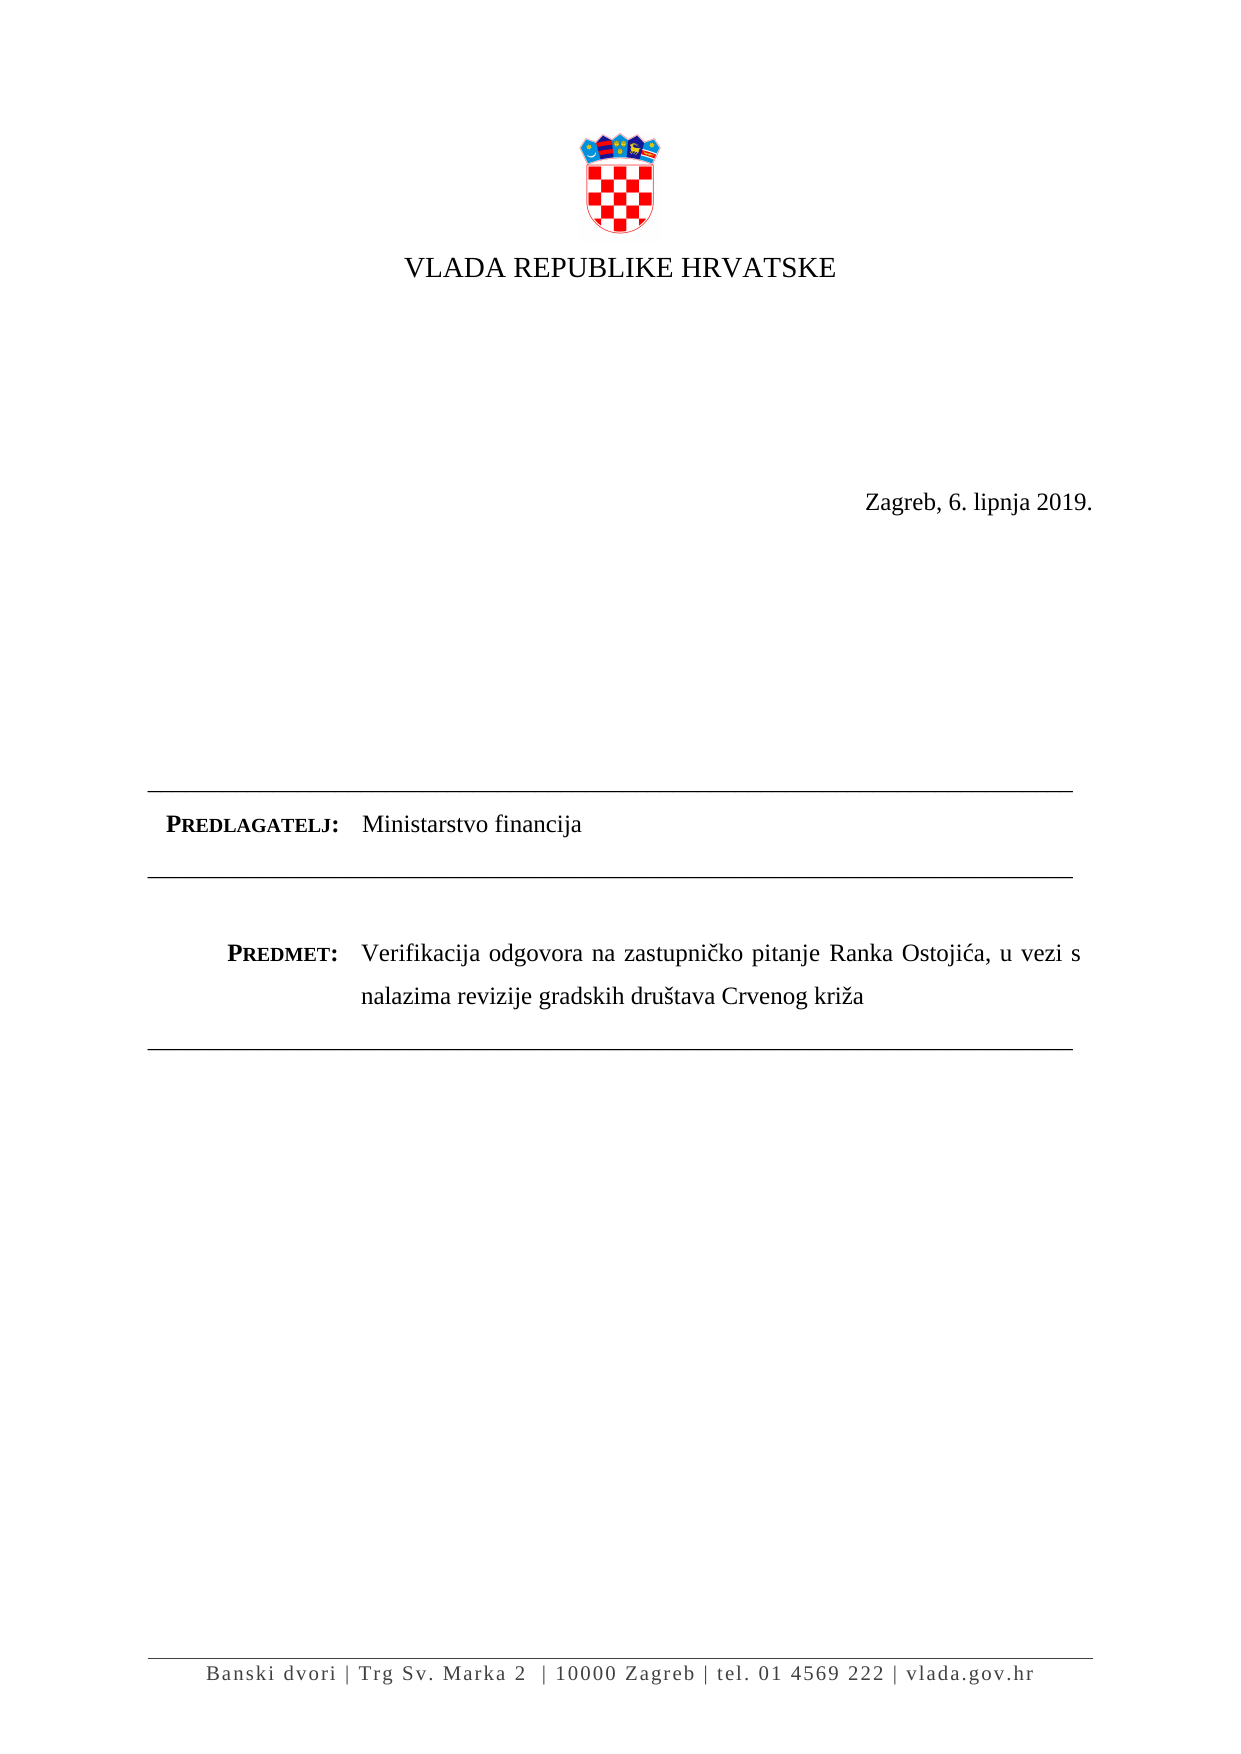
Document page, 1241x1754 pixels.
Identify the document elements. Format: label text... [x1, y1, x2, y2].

picture [578, 131, 662, 244]
table_header Predlagatelj: [148, 809, 351, 852]
table_header Ministarstvo financija [351, 809, 1093, 852]
text __________________________________________________________________________ [148, 852, 1093, 881]
text __________________________________________________________________________ [148, 766, 1093, 794]
table_header Verifikacija odgovora na zastupničko pitanje Ranka Ostojića, u vezi s nalazima revizije gradskih društava Crvenog križa [350, 938, 1093, 1024]
table_header Predmet: [148, 938, 349, 1024]
text __________________________________________________________________________ [148, 1024, 1093, 1053]
text VLADA REPUBLIKE HRVATSKE [148, 250, 1093, 283]
text Zagreb, 6. lipnja 2019. [148, 487, 1093, 516]
